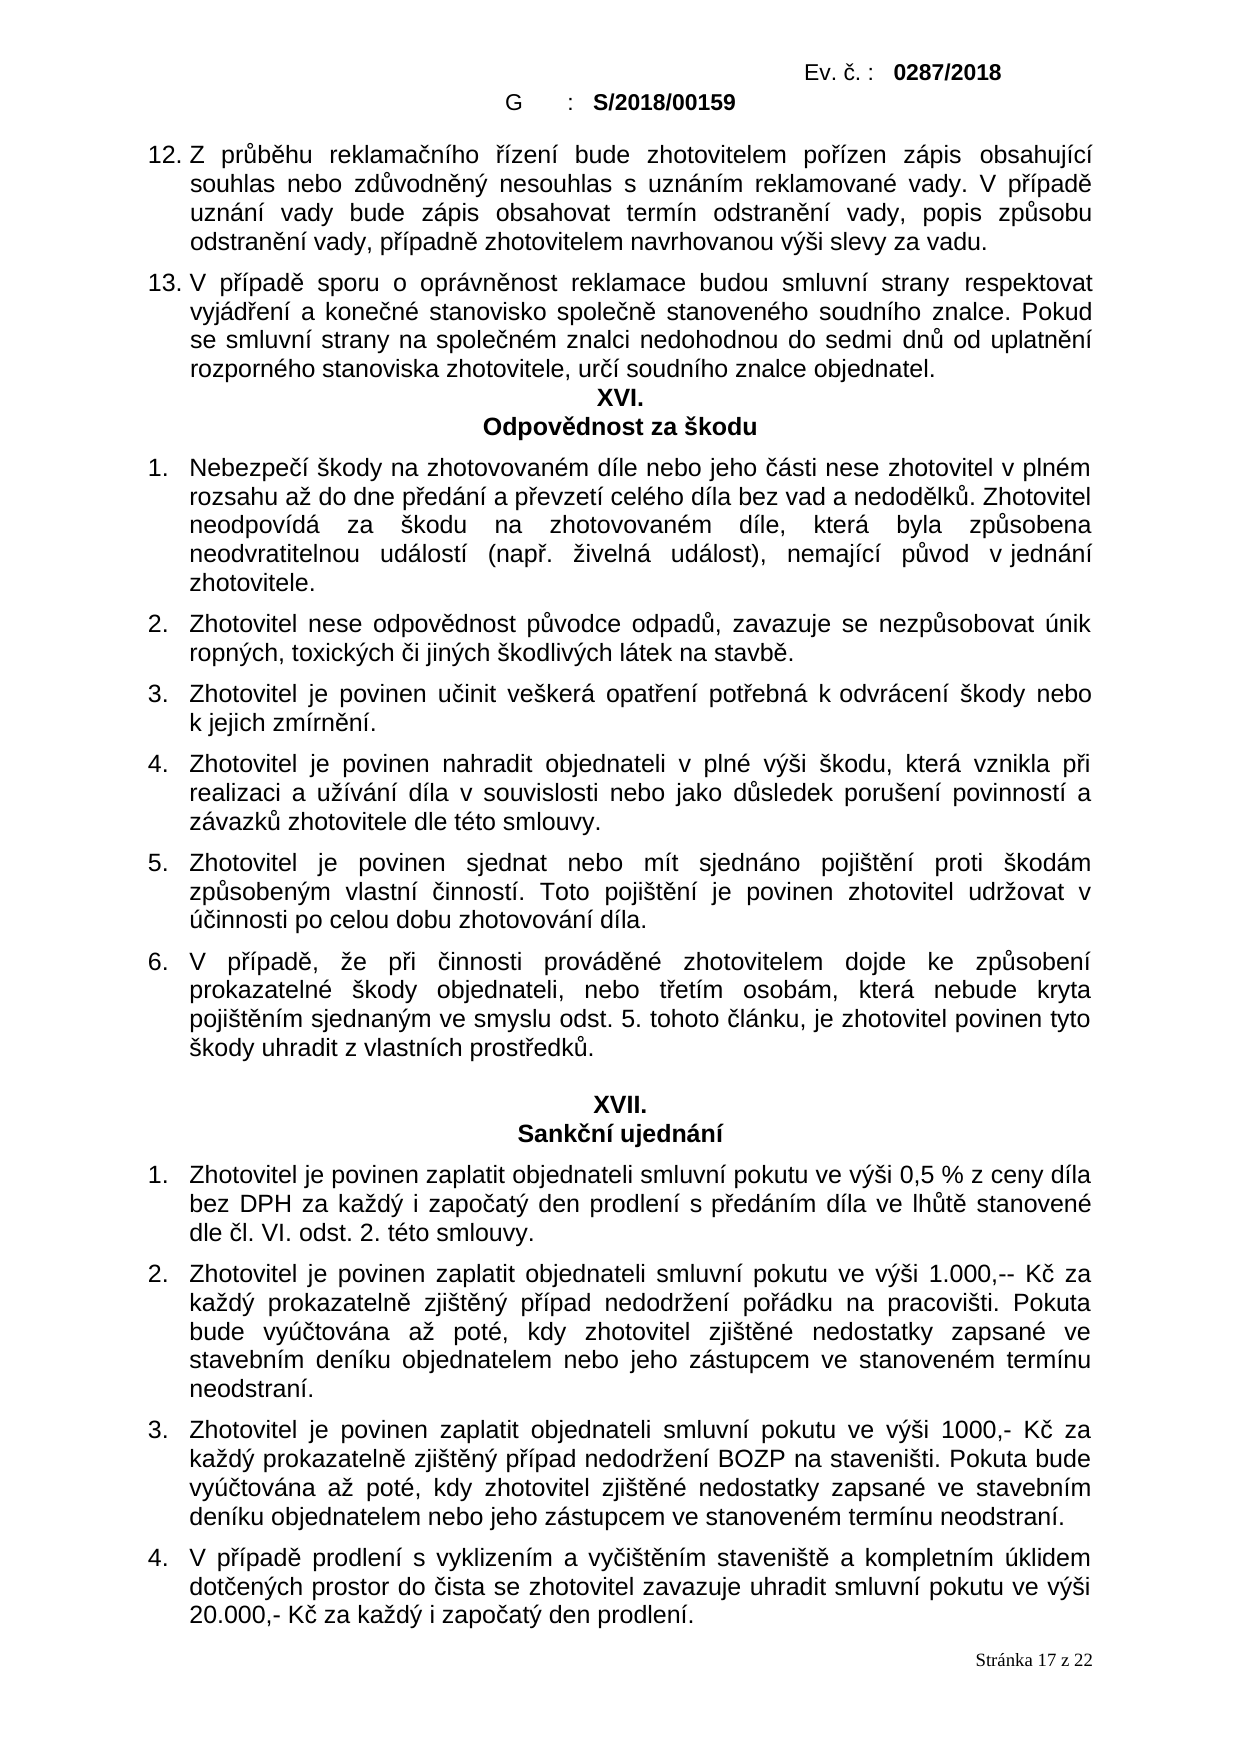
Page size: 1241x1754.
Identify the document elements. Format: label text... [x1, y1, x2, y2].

list Zhotovitel je povinen zaplatit objednateli smluvní pokutu ve výši 0,5 % z ceny díla bez DPH za každý i započatý den prodlení s předáním díla ve lhůtě stanovené dle čl. VI. odst. 2. této smlouvy. [148, 1160, 1092, 1247]
list Zhotovitel je povinen zaplatit objednateli smluvní pokutu ve výši 1.000,-- Kč za každý prokazatelně zjištěný případ nedodržení pořádku na pracovišti. Pokuta bude vyúčtována až poté, kdy zhotovitel zjištěné nedostatky zapsané ve stavebním deníku objednatelem nebo jeho zástupcem ve stanoveném termínu neodstraní. [148, 1259, 1092, 1403]
list Nebezpečí škody na zhotovovaném díle nebo jeho části nese zhotovitel v plném rozsahu až do dne předání a převzetí celého díla bez vad a nedodělků. Zhotovitel neodpovídá za škodu na zhotovovaném díle, která byla způsobena neodvratitelnou událostí (např. živelná událost), nemající původ v jednání zhotovitele. [148, 453, 1092, 597]
list Zhotovitel je povinen zaplatit objednateli smluvní pokutu ve výši 1000,- Kč za každý prokazatelně zjištěný případ nedodržení BOZP na staveništi. Pokuta bude vyúčtována až poté, kdy zhotovitel zjištěné nedostatky zapsané ve stavebním deníku objednatelem nebo jeho zástupcem ve stanoveném termínu neodstraní. [148, 1415, 1092, 1530]
text XVI. [148, 383, 1092, 412]
list V případě prodlení s vyklizením a vyčištěním staveniště a kompletním úklidem dotčených prostor do čista se zhotovitel zavazuje uhradit smluvní pokutu ve výši 20.000,- Kč za každý i započatý den prodlení. [148, 1543, 1092, 1629]
text Odpovědnost za škodu [148, 412, 1092, 440]
list Zhotovitel je povinen nahradit objednateli v plné výši škodu, která vznikla při realizaci a užívání díla v souvislosti nebo jako důsledek porušení povinností a závazků zhotovitele dle této smlouvy. [148, 749, 1092, 835]
subtitle Sankční ujednání [148, 1119, 1092, 1148]
list Zhotovitel je povinen učinit veškerá opatření potřebná k odvrácení škody nebo k jejich zmírnění. [148, 679, 1092, 737]
list V případě, že při činnosti prováděné zhotovitelem dojde ke způsobení prokazatelné škody objednateli, nebo třetím osobám, která nebude kryta pojištěním sjednaným ve smyslu odst. 5. tohoto článku, je zhotovitel povinen tyto škody uhradit z vlastních prostředků. [148, 947, 1092, 1062]
list Zhotovitel je povinen sjednat nebo mít sjednáno pojištění proti škodám způsobeným vlastní činností. Toto pojištění je povinen zhotovitel udržovat v účinnosti po celou dobu zhotovování díla. [148, 848, 1092, 934]
list Zhotovitel nese odpovědnost původce odpadů, zavazuje se nezpůsobovat únik ropných, toxických či jiných škodlivých látek na stavbě. [148, 609, 1092, 667]
list V případě sporu o oprávněnost reklamace budou smluvní strany respektovat vyjádření a konečné stanovisko společně stanoveného soudního znalce. Pokud se smluvní strany na společném znalci nedohodnou do sedmi dnů od uplatnění rozporného stanoviska zhotovitele, určí soudního znalce objednatel. [148, 268, 1092, 383]
list Z průběhu reklamačního řízení bude zhotovitelem pořízen zápis obsahující souhlas nebo zdůvodněný nesouhlas s uznáním reklamované vady. V případě uznání vady bude zápis obsahovat termín odstranění vady, popis způsobu odstranění vady, případně zhotovitelem navrhovanou výši slevy za vadu. [148, 140, 1092, 255]
subtitle XVII. [148, 1090, 1092, 1119]
